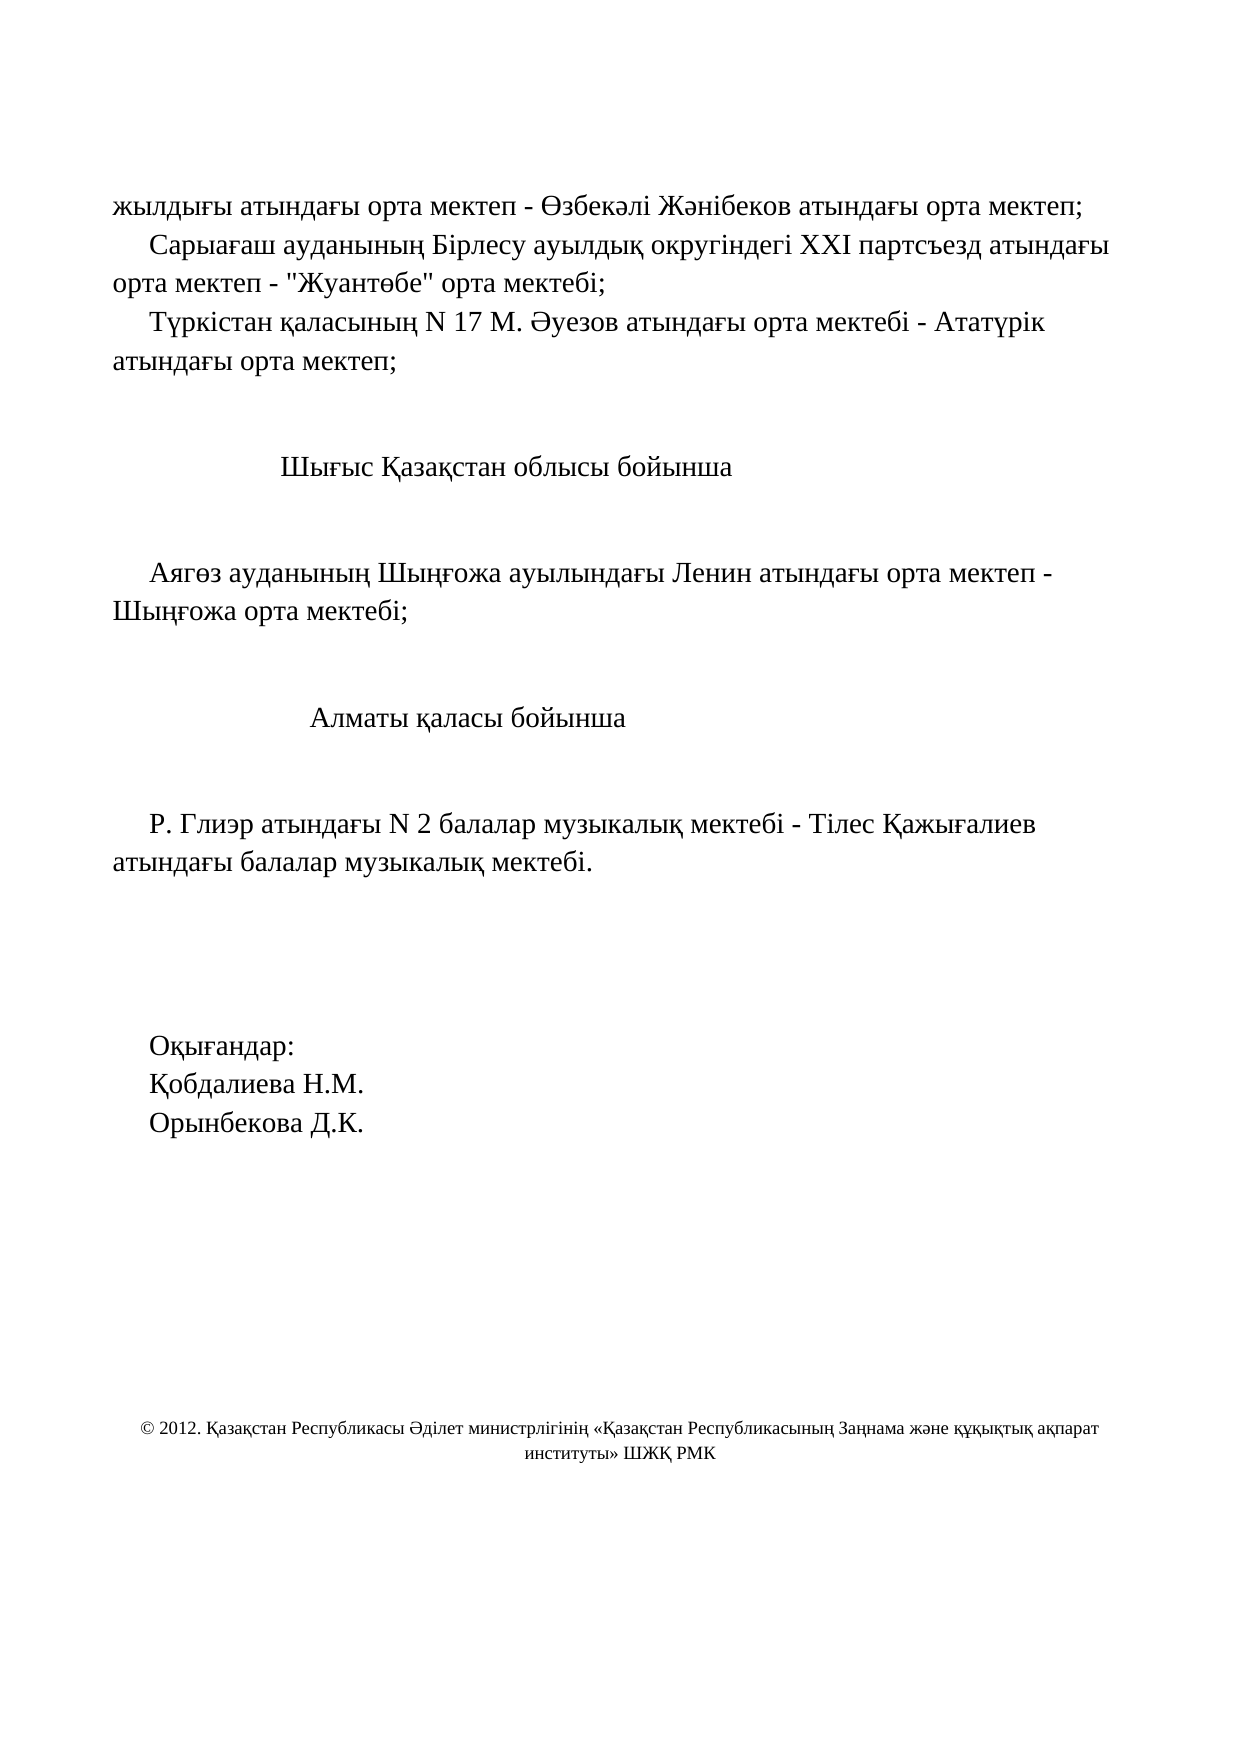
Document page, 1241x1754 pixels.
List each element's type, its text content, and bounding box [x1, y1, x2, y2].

text жылдығы атындағы орта мектеп - Өзбекәлi Жәнiбеков атындағы орта мектеп; [112, 188, 1128, 222]
text Р. Глиэр атындағы N 2 балалар музыкалық мектебi - Тiлес Қажығалиев [112, 806, 1128, 839]
text орта мектеп - "Жуантөбе" орта мектебi; [112, 266, 1128, 299]
text © 2012. Қазақстан Республикасы Әділет министрлігінің «Қазақстан Республикасының Заңнама және құқықтық ақпарат институты» ШЖҚ РМК [112, 1417, 1128, 1463]
text Орынбекова Д.К. [112, 1105, 1128, 1138]
text Аягөз ауданының Шыңғожа ауылындағы Ленин атындағы орта мектеп - [112, 555, 1128, 588]
text Шығыс Қазақстан облысы бойынша [112, 449, 1128, 482]
text Шыңғожа орта мектебi; [112, 593, 1128, 627]
text Алматы қаласы бойынша [112, 700, 1128, 733]
text Қобдалиева Н.М. [112, 1066, 1128, 1100]
text атындағы балалар музыкалық мектебi. [112, 844, 1128, 878]
text атындағы орта мектеп; [112, 343, 1128, 376]
text Түркiстан қаласының N 17 М. Әуезов атындағы орта мектебi - Ататүрiк [112, 304, 1128, 338]
text Оқығандар: [112, 1028, 1128, 1061]
text Сарыағаш ауданының Бiрлесу ауылдық округiндегi ХХI партсъезд атындағы [112, 227, 1128, 261]
